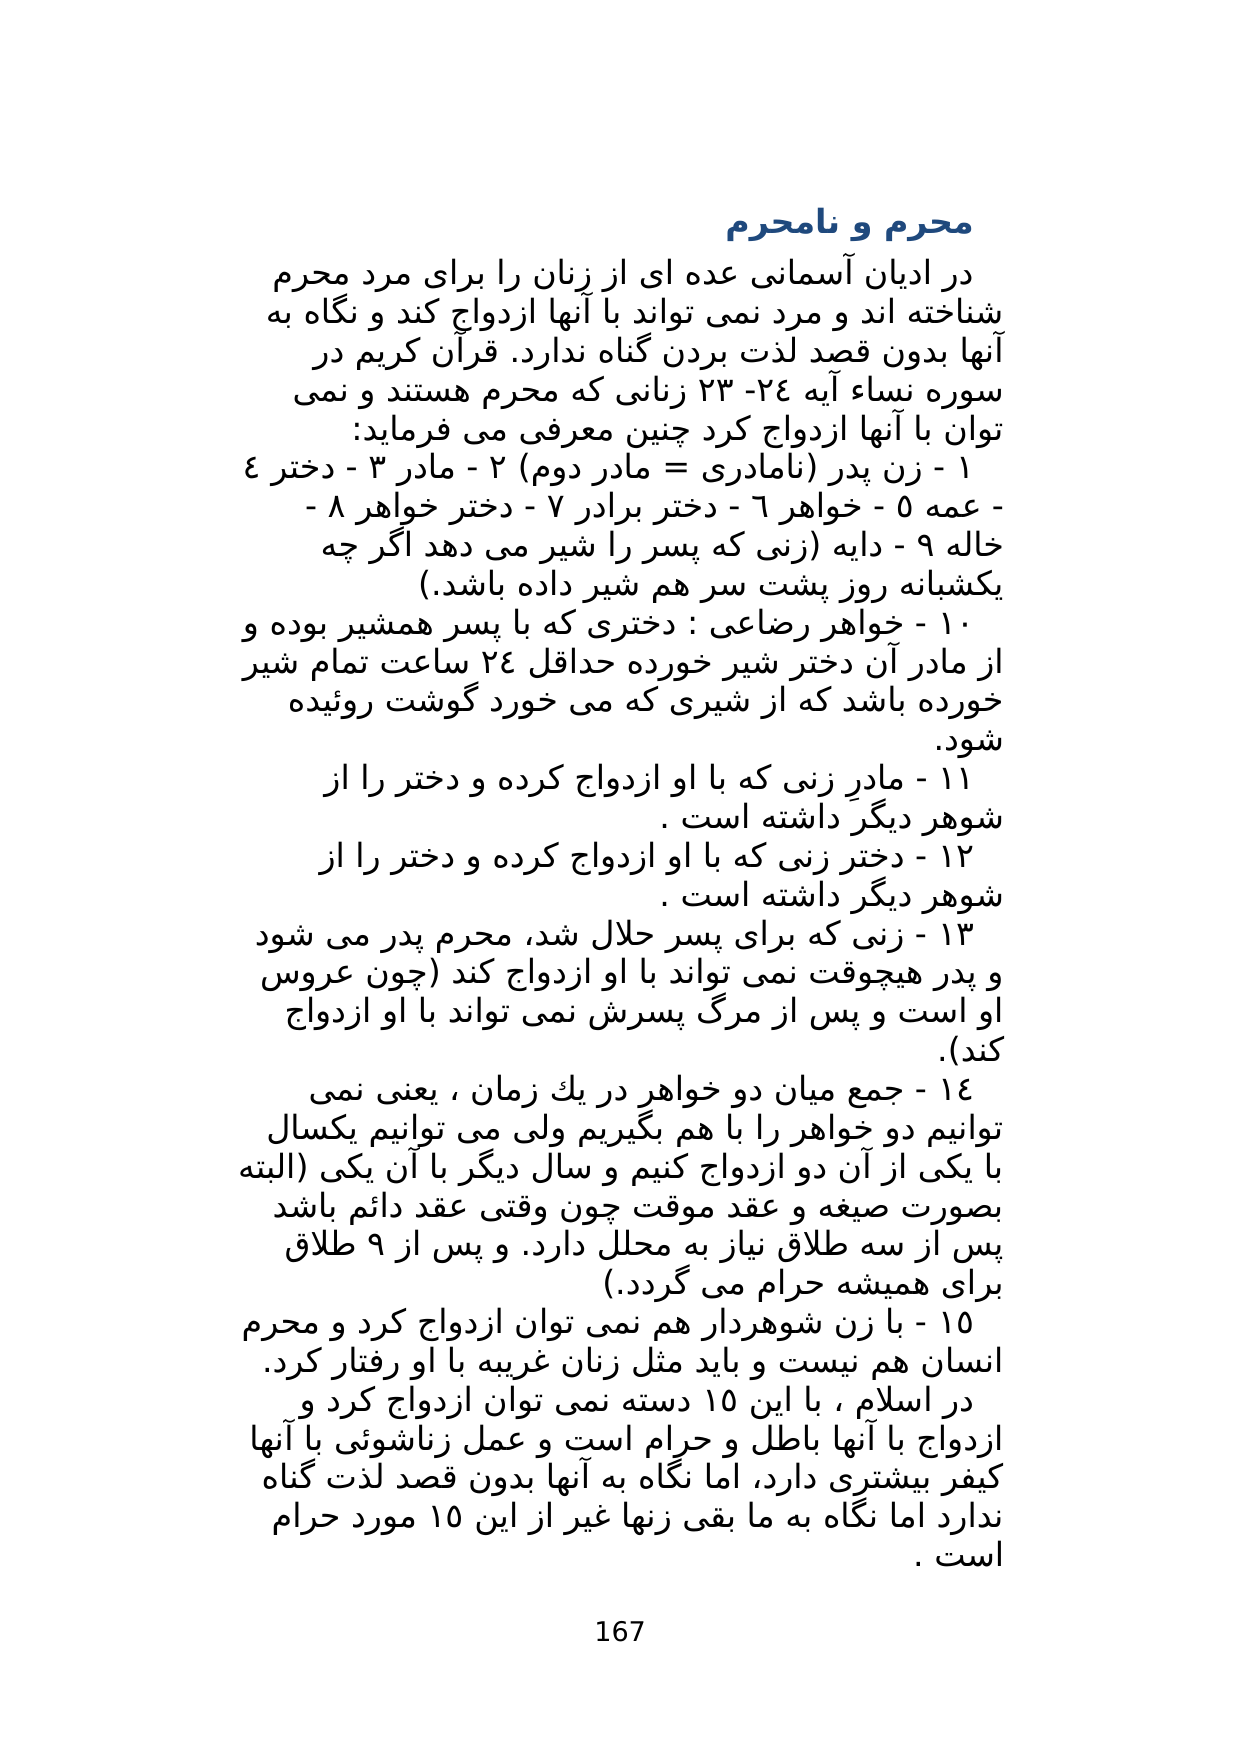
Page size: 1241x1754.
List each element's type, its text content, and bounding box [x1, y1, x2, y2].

text ١٢ - دختر زنى كه با او ازدواج كرده و دختر را از شوهر ديگر داشته است . [236, 836, 1004, 914]
text ١١ - مادرِ زنى كه با او ازدواج كرده و دختر را از شوهر ديگر داشته است . [236, 759, 1004, 836]
text ١٣ - زنى كه براى پسر حلال شد، محرم پدر مى شود و پدر هيچوقت نمى تواند با او ازدواج كند (چون عروس او است و پس از مرگ پسرش نمى تواند با او ازدواج كند). [236, 914, 1004, 1069]
text در اديان آسمانى عده اى از زنان را براى مرد محرم شناخته اند و مرد نمى تواند با آنها ازدواج كند و نگاه به آنها بدون قصد لذت بردن گناه ندارد. قرآن كريم در سوره نساء آيه ٢٤- ٢٣ زنانى كه محرم هستند و نمى توان با آنها ازدواج كرد چنين معرفى مى فرمايد: [236, 253, 1004, 448]
text در اسلام ، با اين ١٥ دسته نمى توان ازدواج كرد و ازدواج با آنها باطل و حرام است و عمل زناشوئى با آنها كيفر بيشترى دارد، اما نگاه به آنها بدون قصد لذت گناه ندارد اما نگاه به ما بقى زنها غير از اين ١٥ مورد حرام است . [236, 1380, 1004, 1574]
text ١٠ - خواهر رضاعى : دخترى كه با پسر همشير بوده و از مادر آن دختر شير خورده حداقل ٢٤ ساعت تمام شير خورده باشد كه از شيرى كه مى خورد گوشت روئيده شود. [236, 603, 1004, 759]
subtitle محرم و نامحرم [236, 202, 1004, 241]
text ١ - زن پدر (نامادرى = مادر دوم) ٢ - مادر ٣ - دختر ٤ - عمه ٥ - خواهر ٦ - دختر برادر ٧ - دختر خواهر ٨ - خاله ٩ - دايه (زنى كه پسر را شير مى دهد اگر چه يكشبانه روز پشت سر هم شير داده باشد.) [236, 448, 1004, 603]
text ١٥ - با زن شوهردار هم نمى توان ازدواج كرد و محرم انسان هم نيست و بايد مثل زنان غريبه با او رفتار كرد. [236, 1303, 1004, 1380]
text ١٤ - جمع ميان دو خواهر در يك زمان ، يعنى نمى توانيم دو خواهر را با هم بگيريم ولى مى توانيم يكسال با يكى از آن دو ازدواج كنيم و سال ديگر با آن يكى (البته بصورت صيغه و عقد موقت چون وقتى عقد دائم باشد پس از سه طلاق نياز به محلل دارد. و پس از ٩ طلاق براى هميشه حرام مى گردد.) [236, 1069, 1004, 1303]
